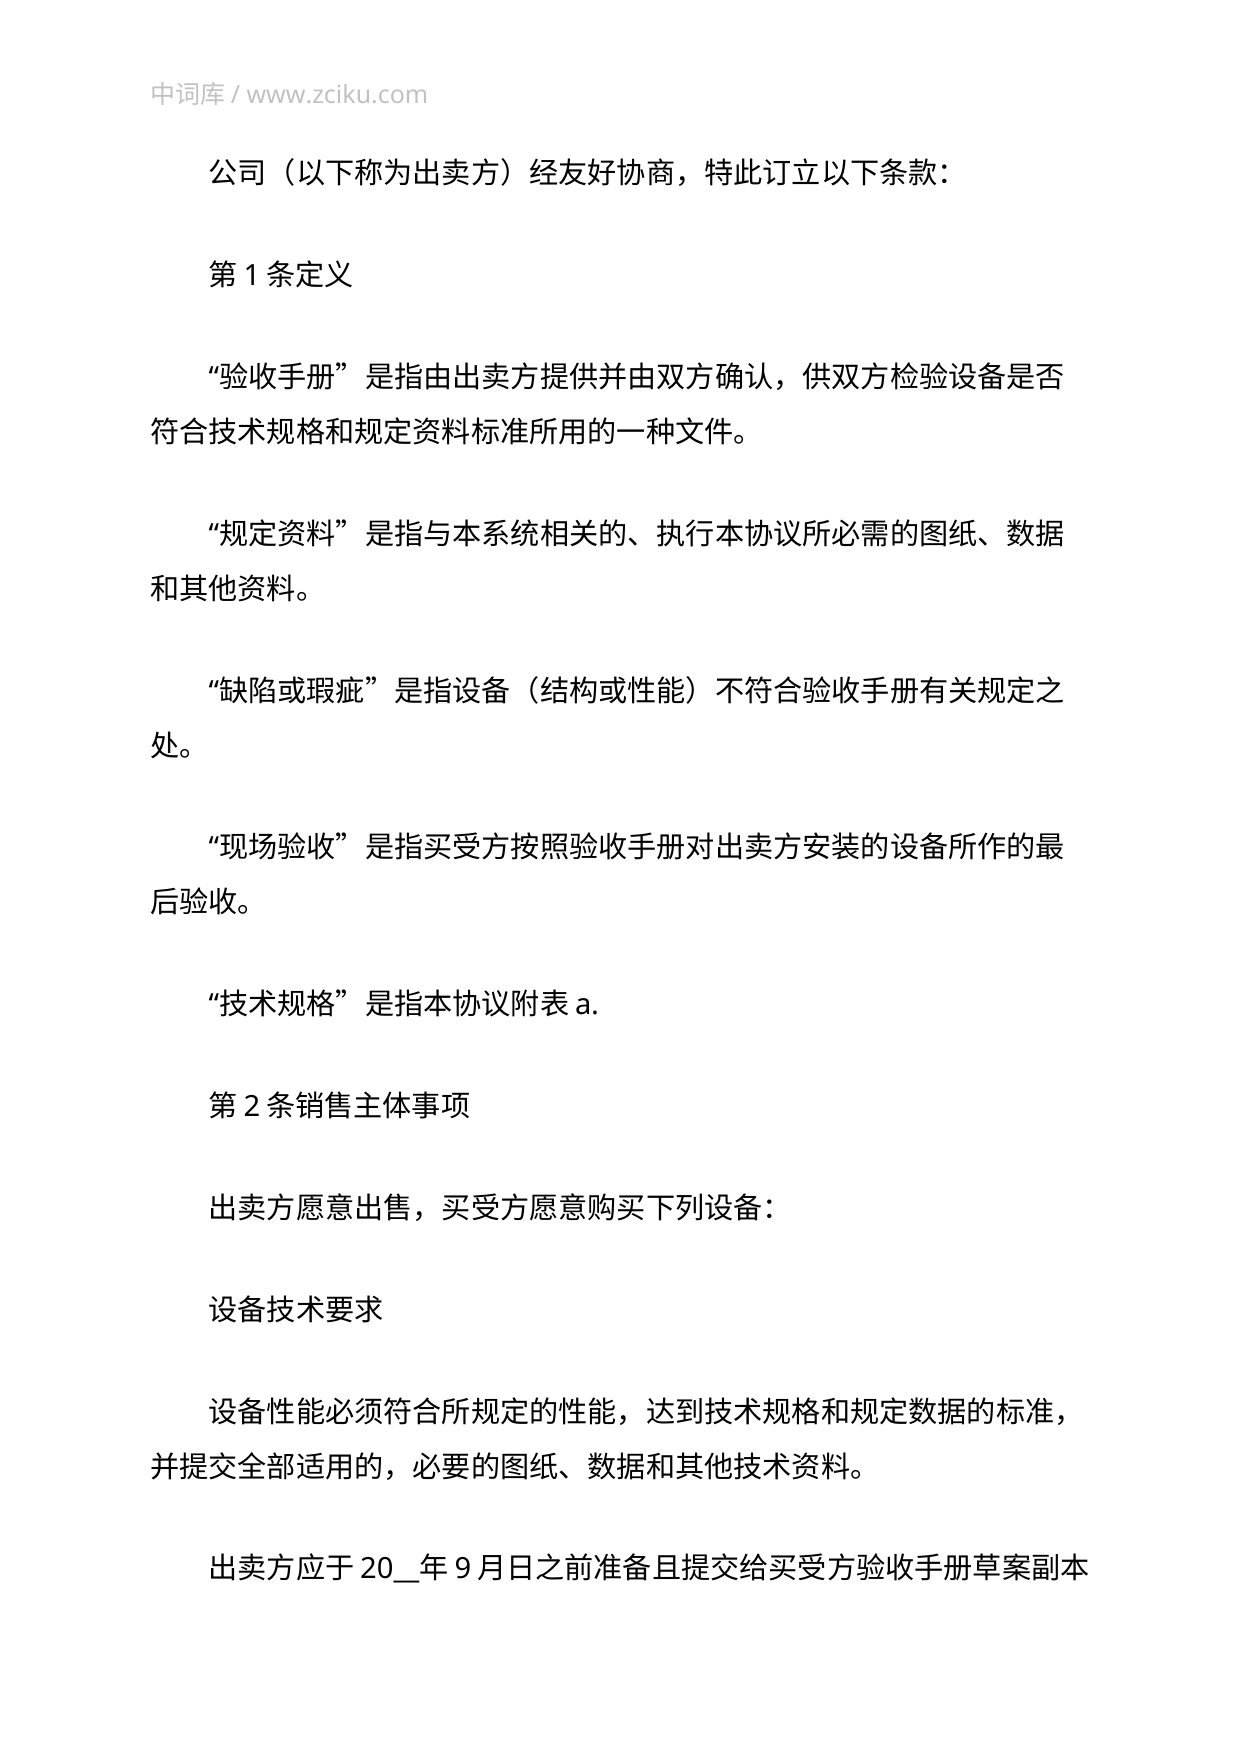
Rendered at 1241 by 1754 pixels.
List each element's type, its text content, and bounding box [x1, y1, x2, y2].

text “缺陷或瑕疵”是指设备（结构或性能）不符合验收手册有关规定之处。 [150, 667, 1090, 764]
text “规定资料”是指与本系统相关的、执行本协议所必需的图纸、数据和其他资料。 [150, 511, 1090, 608]
text 第2条销售主体事项 [150, 1083, 1090, 1125]
text 设备性能必须符合所规定的性能，达到技术规格和规定数据的标准，并提交全部适用的，必要的图纸、数据和其他技术资料。 [150, 1388, 1090, 1486]
text 公司（以下称为出卖方）经友好协商，特此订立以下条款： [150, 150, 1090, 192]
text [150, 1545, 1090, 1587]
text “现场验收”是指买受方按照验收手册对出卖方安装的设备所作的最后验收。 [150, 824, 1090, 921]
text 出卖方愿意出售，买受方愿意购买下列设备： [150, 1185, 1090, 1227]
text “验收手册”是指由出卖方提供并由双方确认，供双方检验设备是否符合技术规格和规定资料标准所用的一种文件。 [150, 354, 1090, 451]
text “技术规格”是指本协议附表a. [150, 981, 1090, 1023]
text 第1条定义 [150, 252, 1090, 294]
text 设备技术要求 [150, 1287, 1090, 1329]
